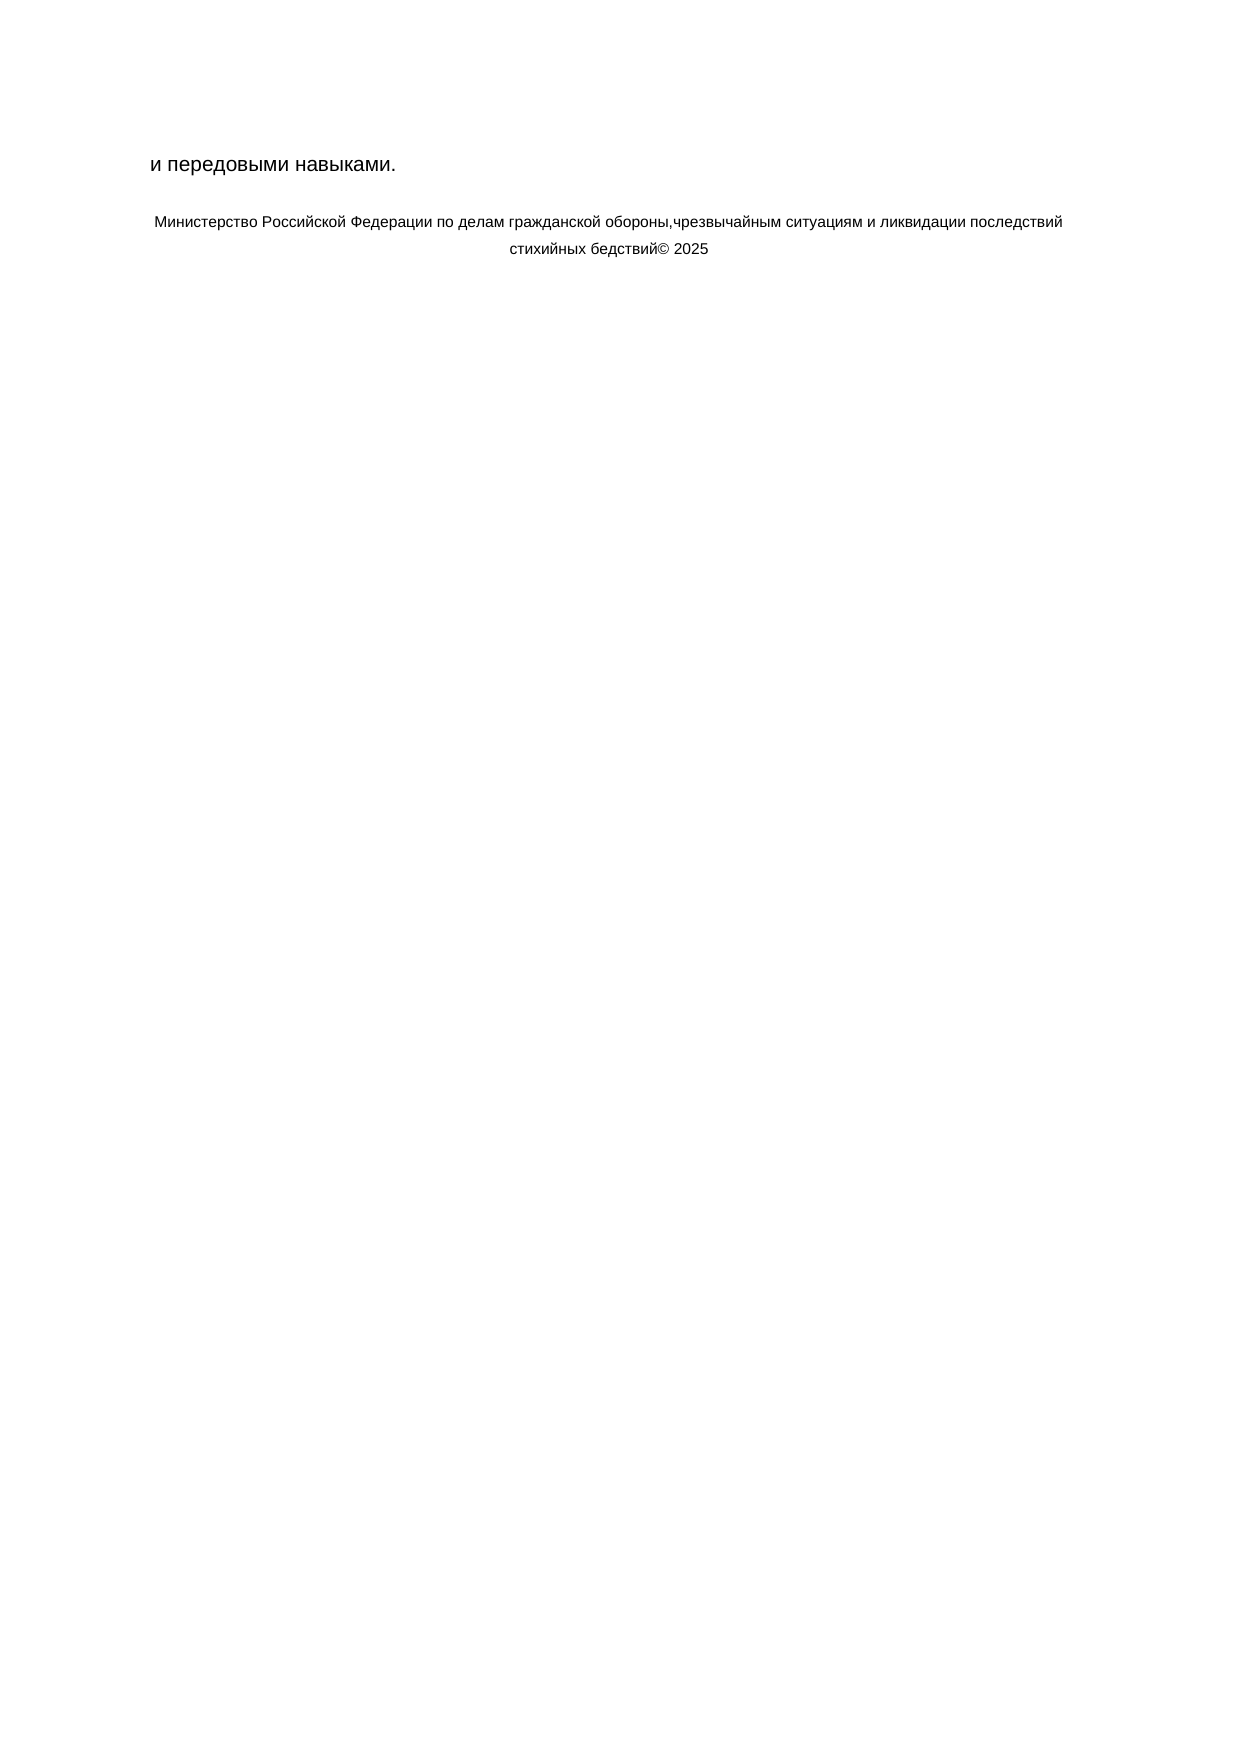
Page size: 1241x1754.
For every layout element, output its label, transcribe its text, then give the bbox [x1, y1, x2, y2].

table_cell Министерство Российской Федерации по делам гражданской обороны,чрезвычайным ситуациям и ликвидации последствий стихийных бедствий© 2025 [140, 213, 1078, 294]
